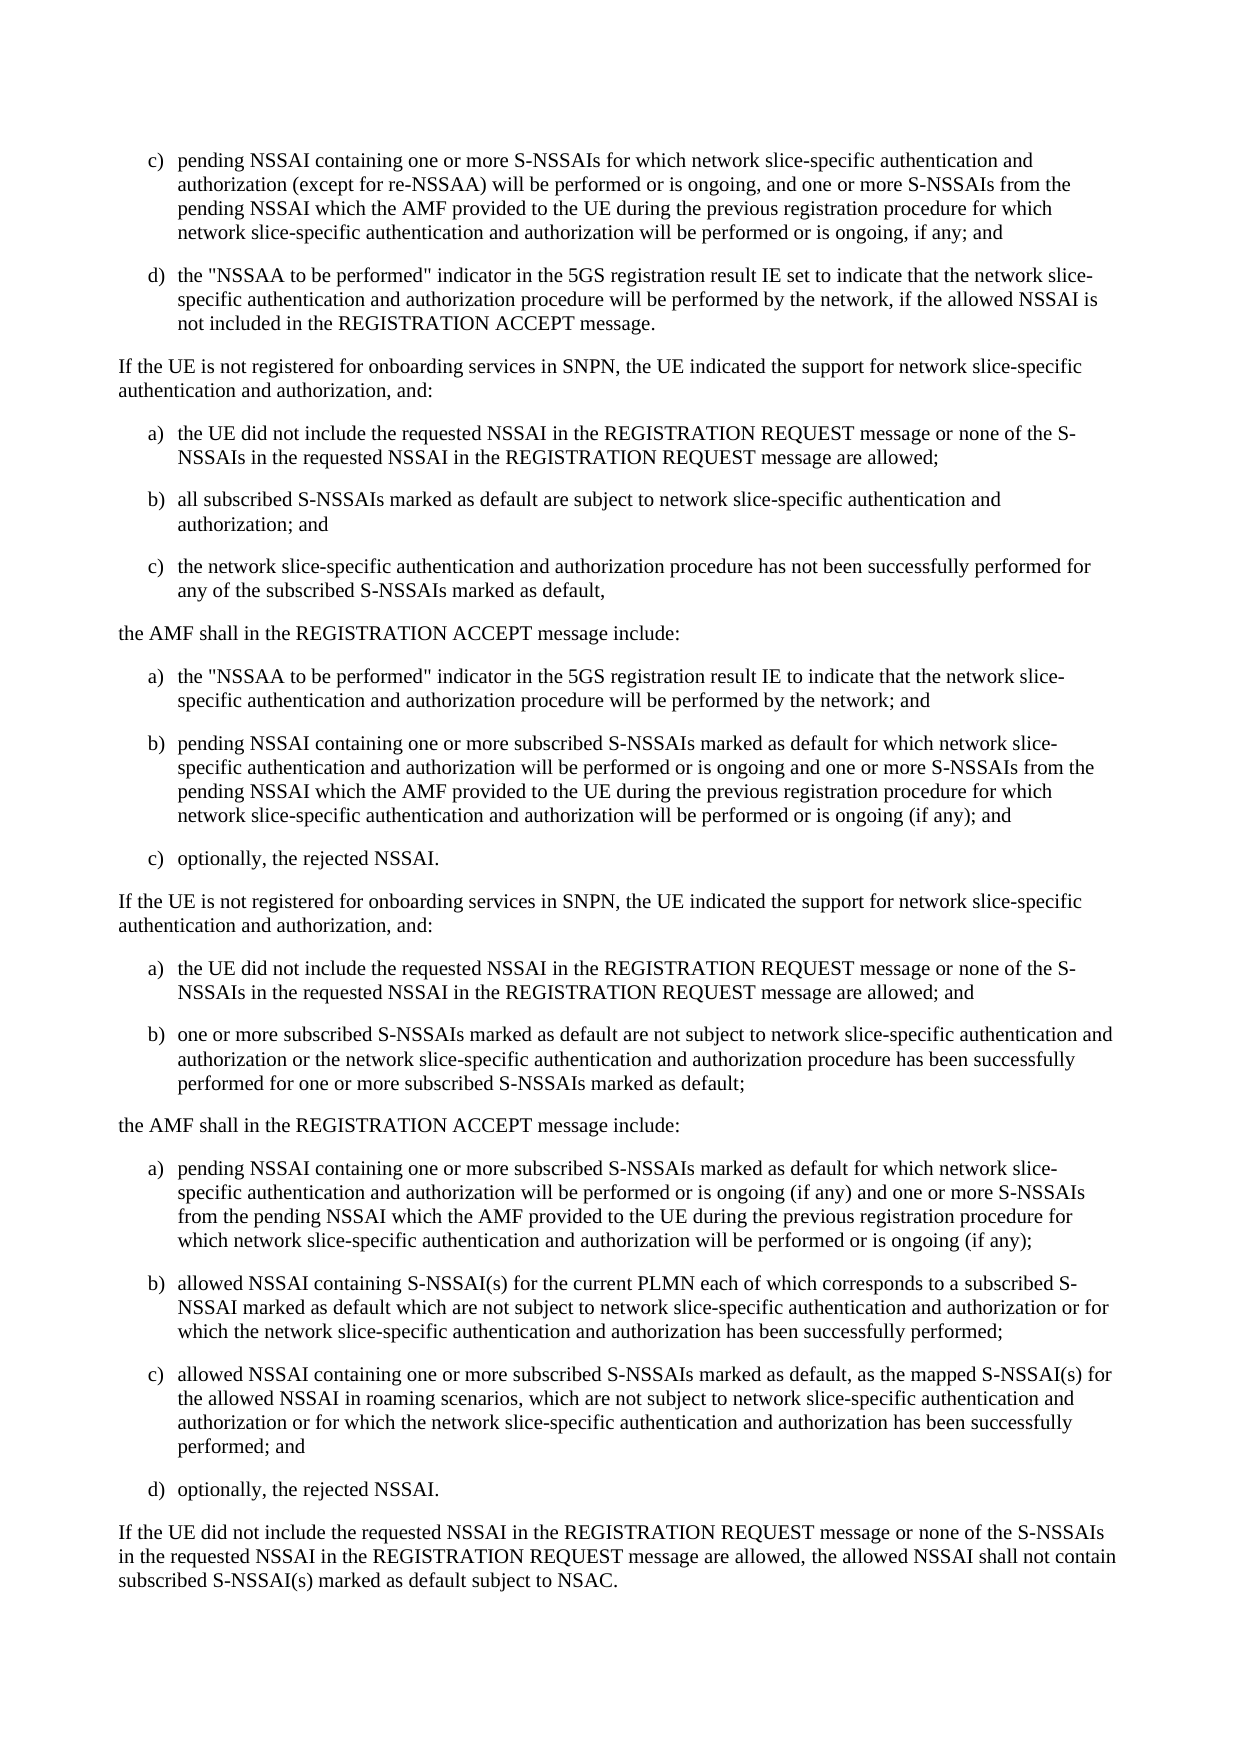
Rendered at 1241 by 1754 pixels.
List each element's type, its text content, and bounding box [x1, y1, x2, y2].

text c) allowed NSSAI containing one or more subscribed S-NSSAIs marked as default, as the mapped S-NSSAI(s) for the allowed NSSAI in roaming scenarios, which are not subject to network slice-specific authentication and authorization or for which the network slice-specific authentication and authorization has been successfully performed; and [148, 1362, 1122, 1458]
text c) pending NSSAI containing one or more S-NSSAIs for which network slice-specific authentication and authorization (except for re-NSSAA) will be performed or is ongoing, and one or more S-NSSAIs from the pending NSSAI which the AMF provided to the UE during the previous registration procedure for which network slice-specific authentication and authorization will be performed or is ongoing, if any; and [148, 148, 1122, 244]
text If the UE is not registered for onboarding services in SNPN, the UE indicated the support for network slice-specific authentication and authorization, and: [118, 354, 1122, 402]
text a) pending NSSAI containing one or more subscribed S-NSSAIs marked as default for which network slice-specific authentication and authorization will be performed or is ongoing (if any) and one or more S-NSSAIs from the pending NSSAI which the AMF provided to the UE during the previous registration procedure for which network slice-specific authentication and authorization will be performed or is ongoing (if any); [148, 1156, 1122, 1252]
text c) optionally, the rejected NSSAI. [148, 846, 1122, 870]
text c) the network slice-specific authentication and authorization procedure has not been successfully performed for any of the subscribed S-NSSAIs marked as default, [148, 554, 1122, 602]
text a) the "NSSAA to be performed" indicator in the 5GS registration result IE to indicate that the network slice-specific authentication and authorization procedure will be performed by the network; and [148, 664, 1122, 712]
text a) the UE did not include the requested NSSAI in the REGISTRATION REQUEST message or none of the S-NSSAIs in the requested NSSAI in the REGISTRATION REQUEST message are allowed; and [148, 956, 1122, 1004]
text If the UE did not include the requested NSSAI in the REGISTRATION REQUEST message or none of the S-NSSAIs in the requested NSSAI in the REGISTRATION REQUEST message are allowed, the allowed NSSAI shall not contain subscribed S-NSSAI(s) marked as default subject to NSAC. [118, 1520, 1122, 1592]
text the AMF shall in the REGISTRATION ACCEPT message include: [118, 621, 1122, 645]
text d) the "NSSAA to be performed" indicator in the 5GS registration result IE set to indicate that the network slice-specific authentication and authorization procedure will be performed by the network, if the allowed NSSAI is not included in the REGISTRATION ACCEPT message. [148, 263, 1122, 335]
text If the UE is not registered for onboarding services in SNPN, the UE indicated the support for network slice-specific authentication and authorization, and: [118, 889, 1122, 937]
text the AMF shall in the REGISTRATION ACCEPT message include: [118, 1113, 1122, 1137]
text d) optionally, the rejected NSSAI. [148, 1477, 1122, 1501]
text b) allowed NSSAI containing S-NSSAI(s) for the current PLMN each of which corresponds to a subscribed S-NSSAI marked as default which are not subject to network slice-specific authentication and authorization or for which the network slice-specific authentication and authorization has been successfully performed; [148, 1271, 1122, 1343]
text b) all subscribed S-NSSAIs marked as default are subject to network slice-specific authentication and authorization; and [148, 487, 1122, 536]
text b) pending NSSAI containing one or more subscribed S-NSSAIs marked as default for which network slice-specific authentication and authorization will be performed or is ongoing and one or more S-NSSAIs from the pending NSSAI which the AMF provided to the UE during the previous registration procedure for which network slice-specific authentication and authorization will be performed or is ongoing (if any); and [148, 731, 1122, 827]
text a) the UE did not include the requested NSSAI in the REGISTRATION REQUEST message or none of the S-NSSAIs in the requested NSSAI in the REGISTRATION REQUEST message are allowed; [148, 421, 1122, 469]
text b) one or more subscribed S-NSSAIs marked as default are not subject to network slice-specific authentication and authorization or the network slice-specific authentication and authorization procedure has been successfully performed for one or more subscribed S-NSSAIs marked as default; [148, 1022, 1122, 1094]
